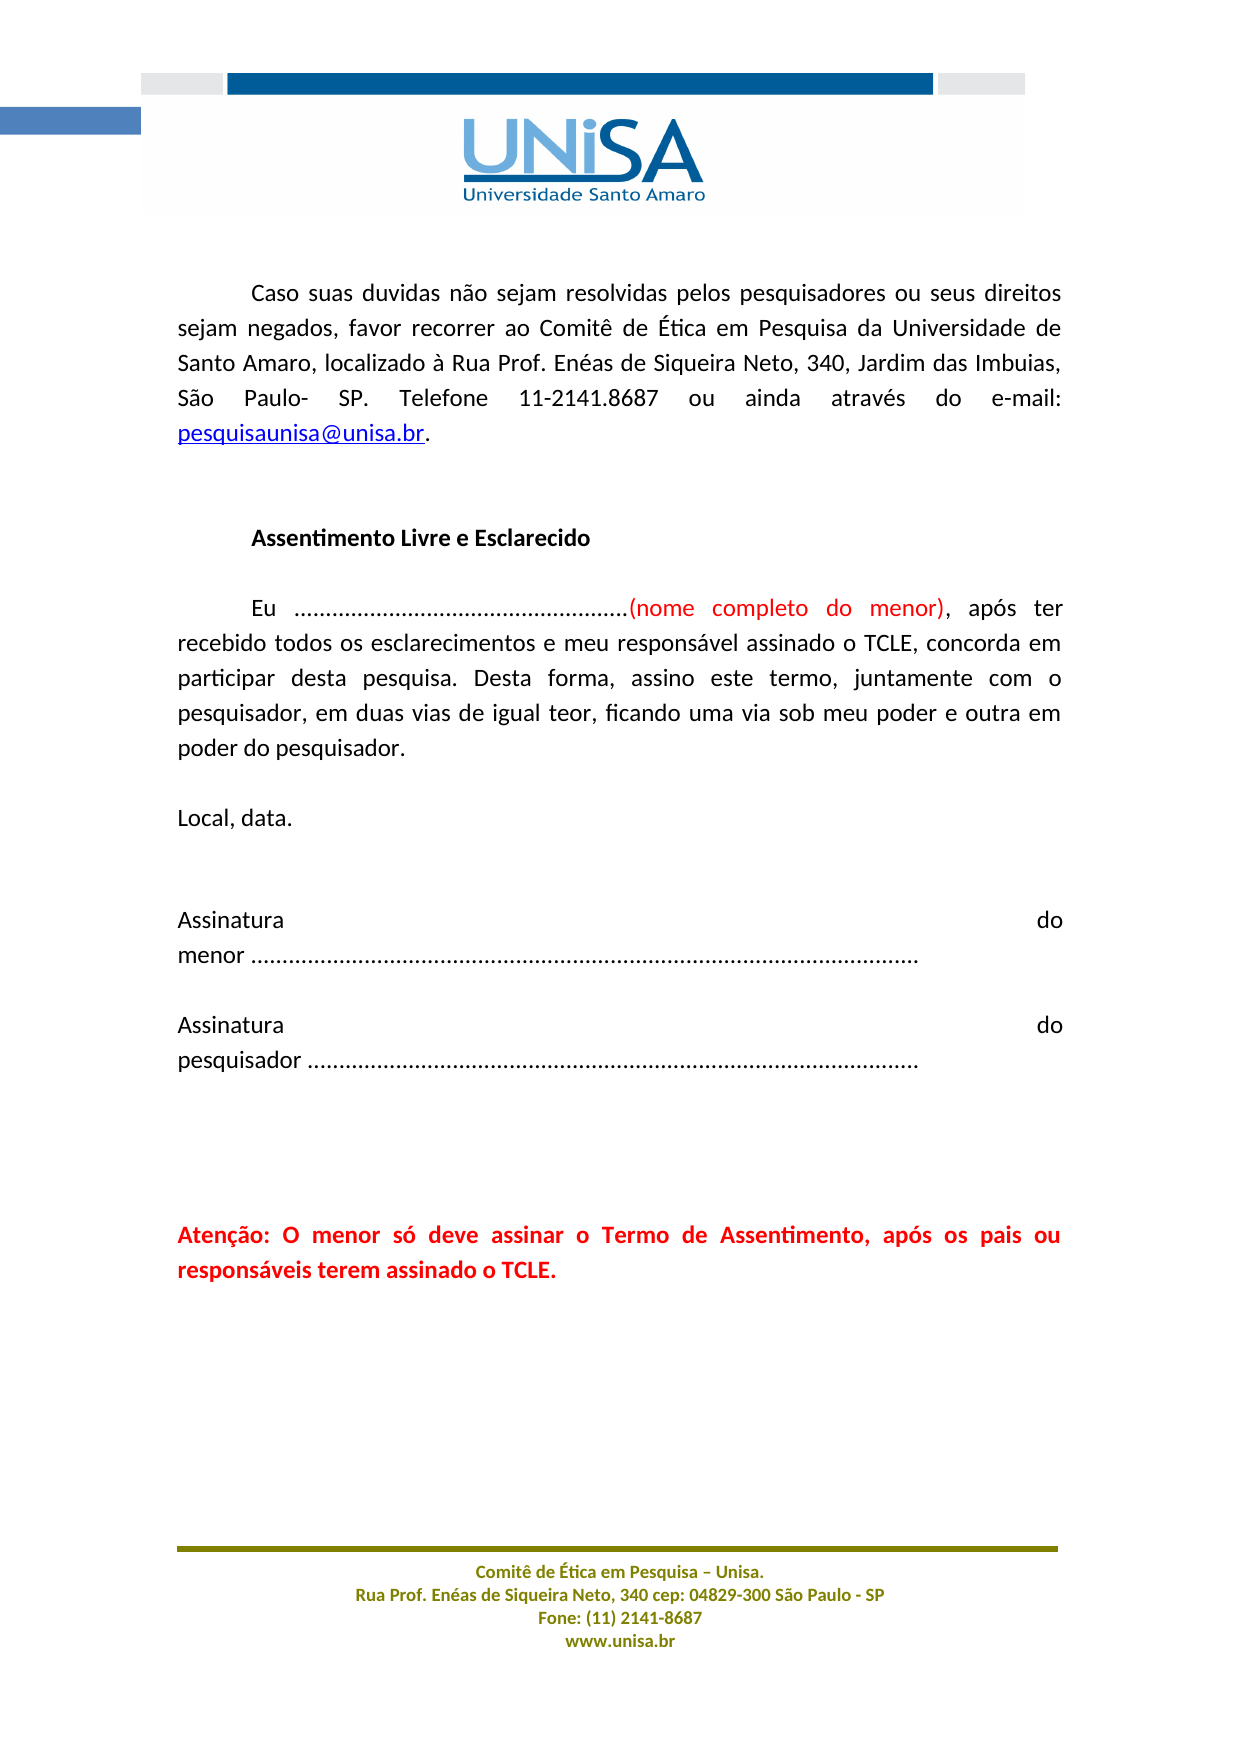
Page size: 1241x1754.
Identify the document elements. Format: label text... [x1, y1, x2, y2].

picture [141, 73, 1026, 214]
text Assinatura do menor .......................................................................................................... [177, 904, 1063, 969]
text Assinatura do pesquisador ................................................................................................. [177, 1009, 1063, 1074]
text Caso suas duvidas não sejam resolvidas pelos pesquisadores ou seus direitos sejam negados, favor recorrer ao Comitê de Ética em Pesquisa da Universidade de Santo Amaro, localizado à Rua Prof. Enéas de Siqueira Neto, 340, Jardim das Imbuias, São Paulo- SP. Telefone 11-2141.8687 ou ainda através do e-mail: pesquisaunisa@unisa.br. [177, 277, 1063, 447]
text Atenção: O menor só deve assinar o Termo de Assentimento, após os pais ou responsáveis terem assinado o TCLE. [177, 1219, 1063, 1284]
text Assentimento Livre e Esclarecido [177, 522, 1063, 552]
text Eu .....................................................(nome completo do menor), após ter recebido todos os esclarecimentos e meu responsável assinado o TCLE, concorda em participar desta pesquisa. Desta forma, assino este termo, juntamente com o pesquisador, em duas vias de igual teor, ficando uma via sob meu poder e outra em poder do pesquisador. [177, 592, 1063, 762]
text Local, data. [177, 802, 1063, 832]
